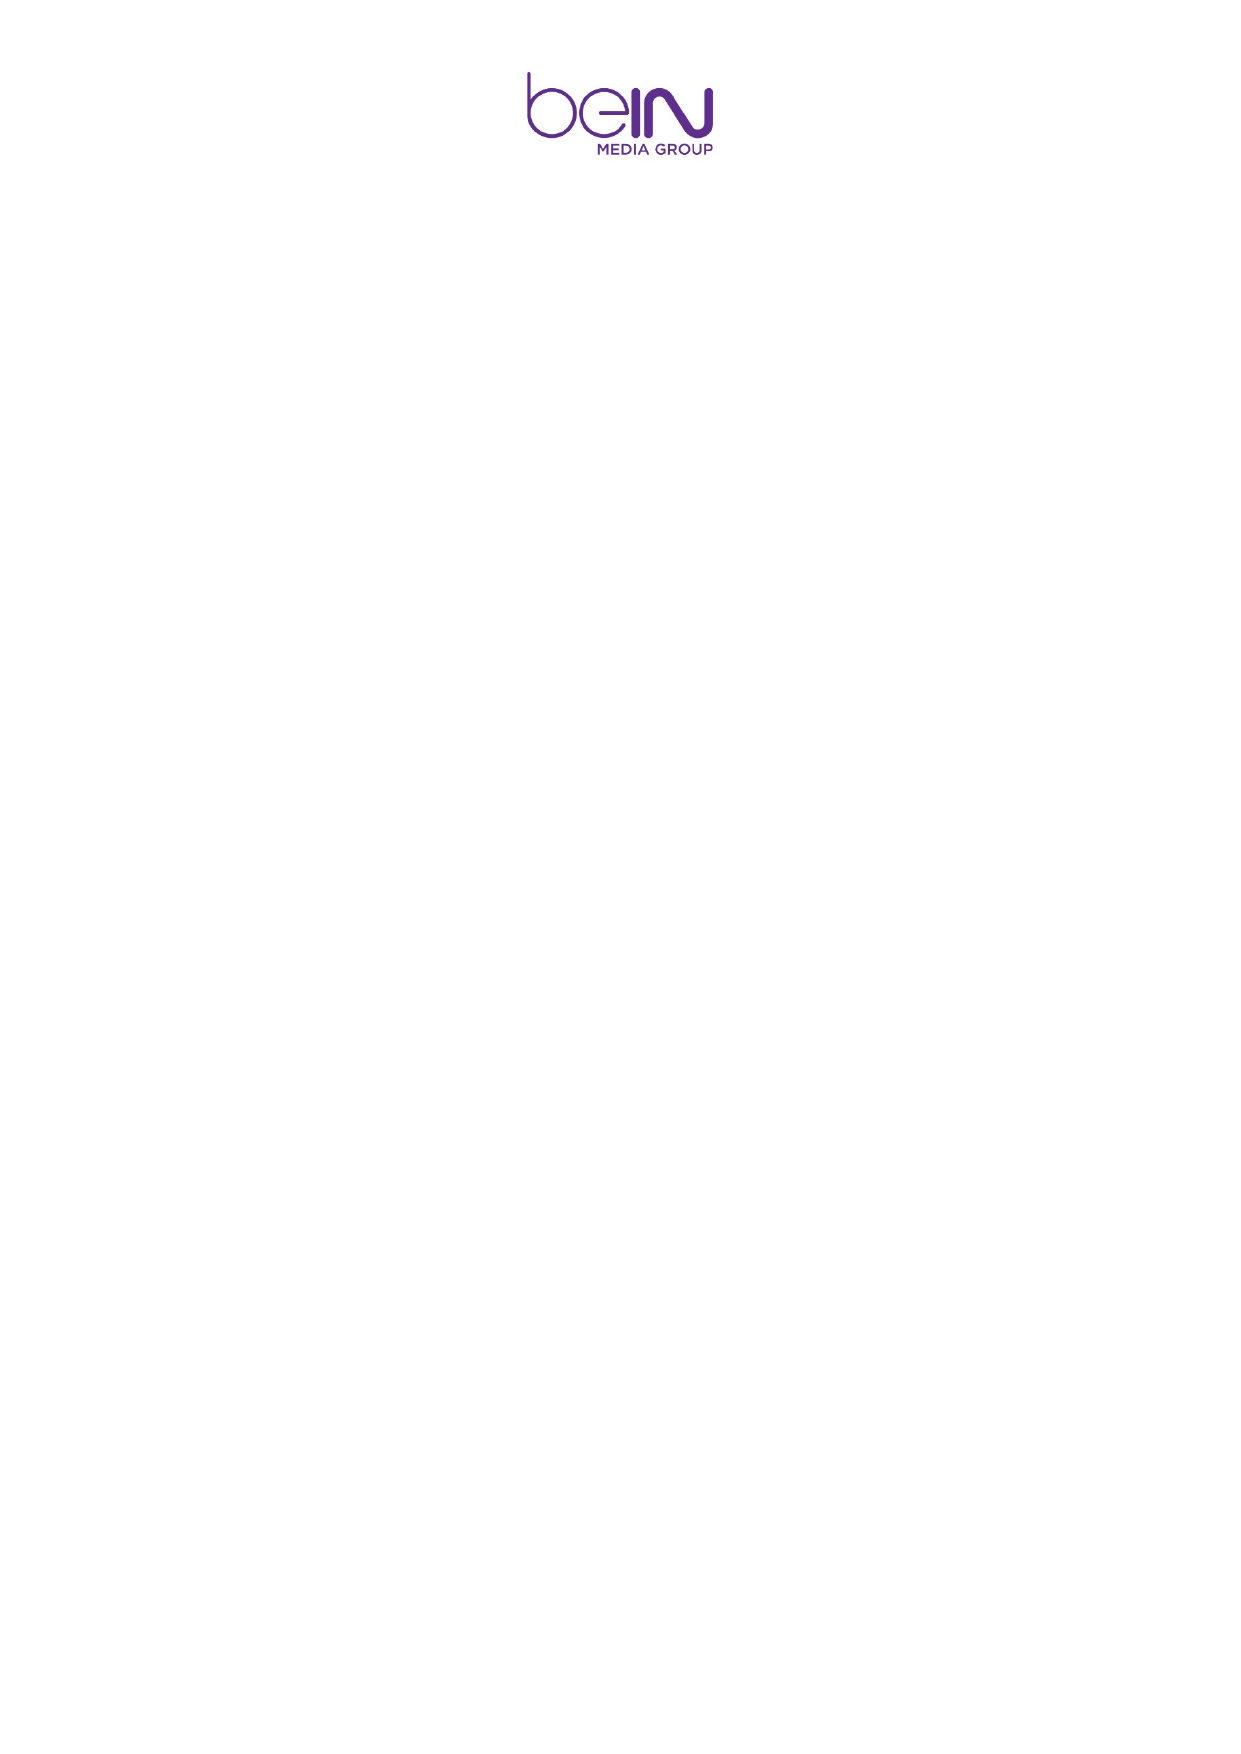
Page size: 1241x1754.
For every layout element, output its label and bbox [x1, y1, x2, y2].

picture [510, 59, 726, 166]
